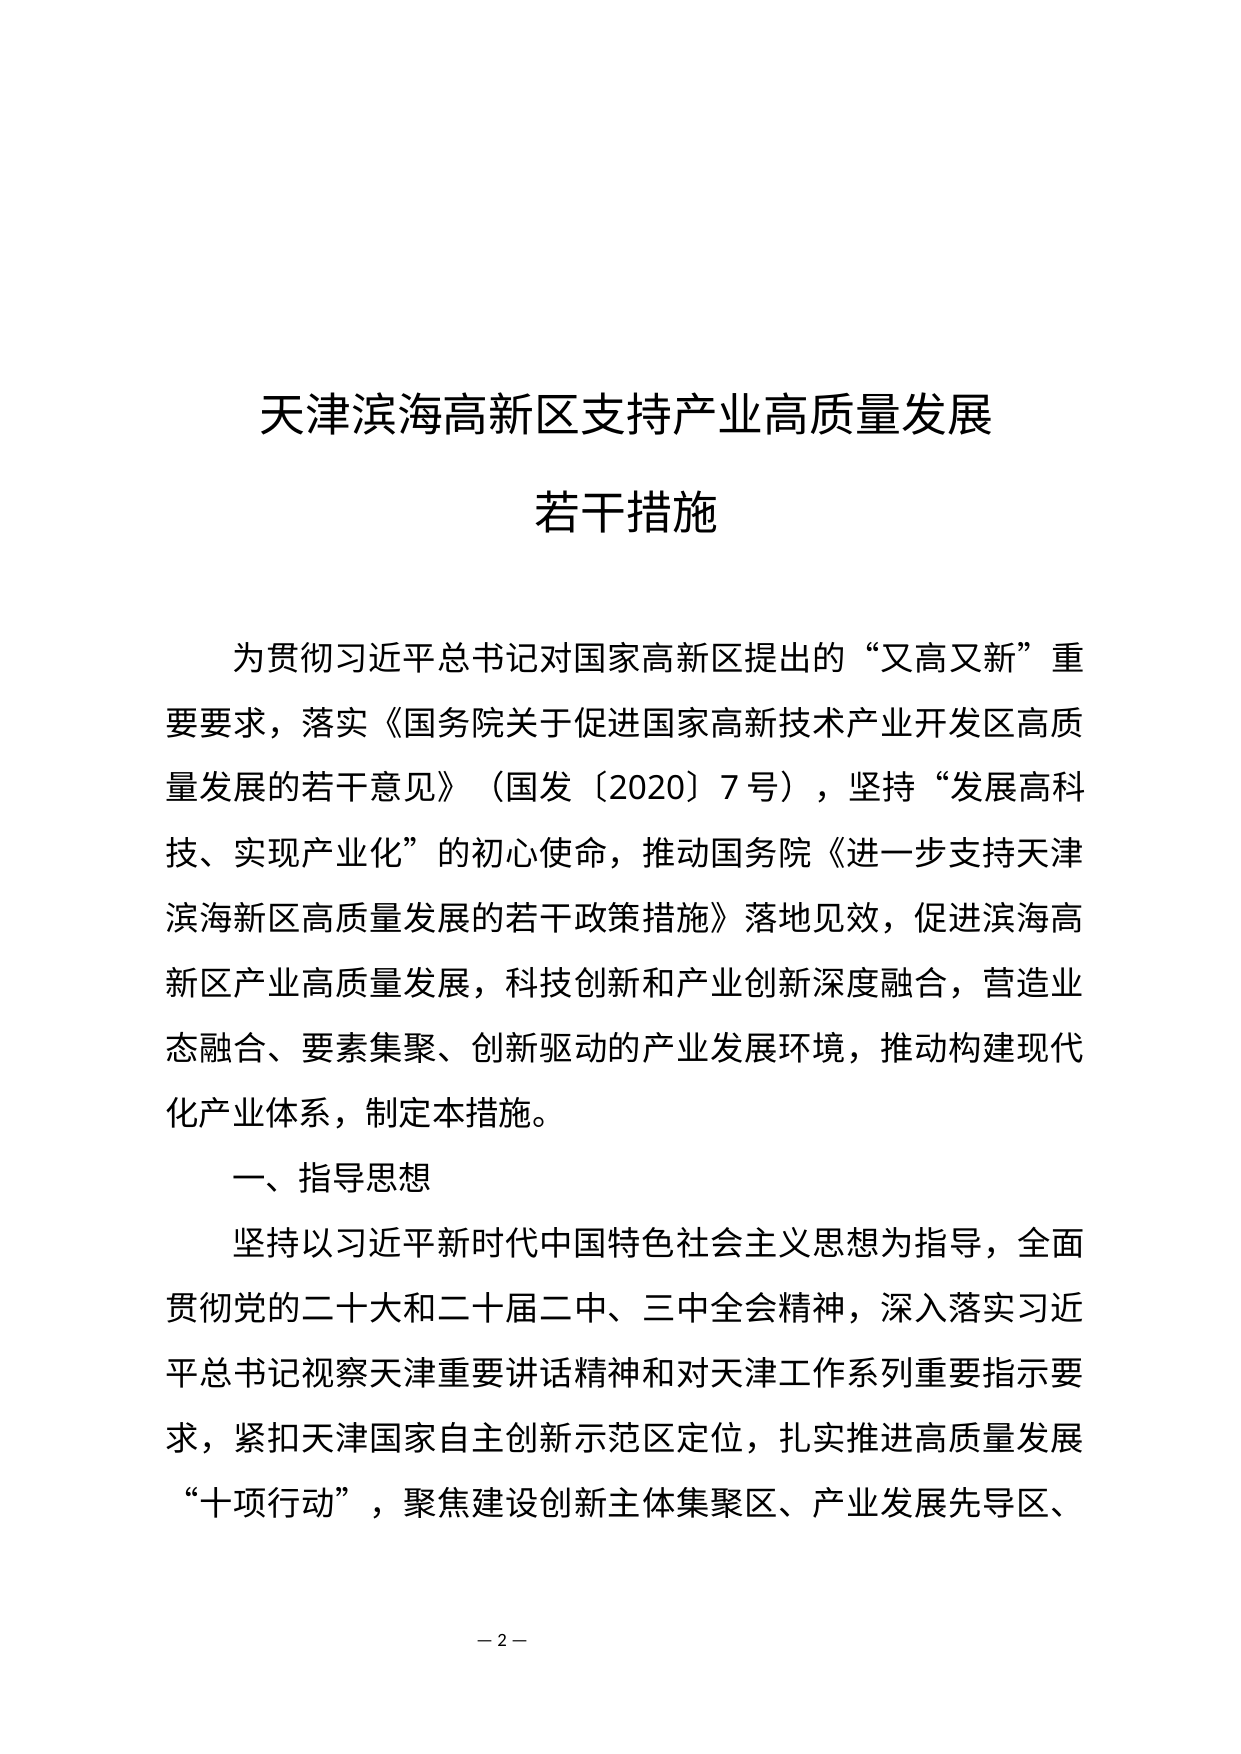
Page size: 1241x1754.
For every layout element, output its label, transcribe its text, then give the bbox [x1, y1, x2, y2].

text 若干措施 [165, 460, 1087, 558]
text 为贯彻习近平总书记对国家高新区提出的“又高又新”重要要求，落实《国务院关于促进国家高新技术产业开发区高质量发展的若干意见》（国发〔2020〕7号），坚持“发展高科技、实现产业化”的初心使命，推动国务院《进一步支持天津滨海新区高质量发展的若干政策措施》落地见效，促进滨海高新区产业高质量发展，科技创新和产业创新深度融合，营造业态融合、要素集聚、创新驱动的产业发展环境，推动构建现代化产业体系，制定本措施。 [165, 623, 1087, 1143]
text 一、指导思想 [165, 1143, 1087, 1208]
text 天津滨海高新区支持产业高质量发展 [165, 363, 1087, 460]
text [165, 1208, 1087, 1533]
